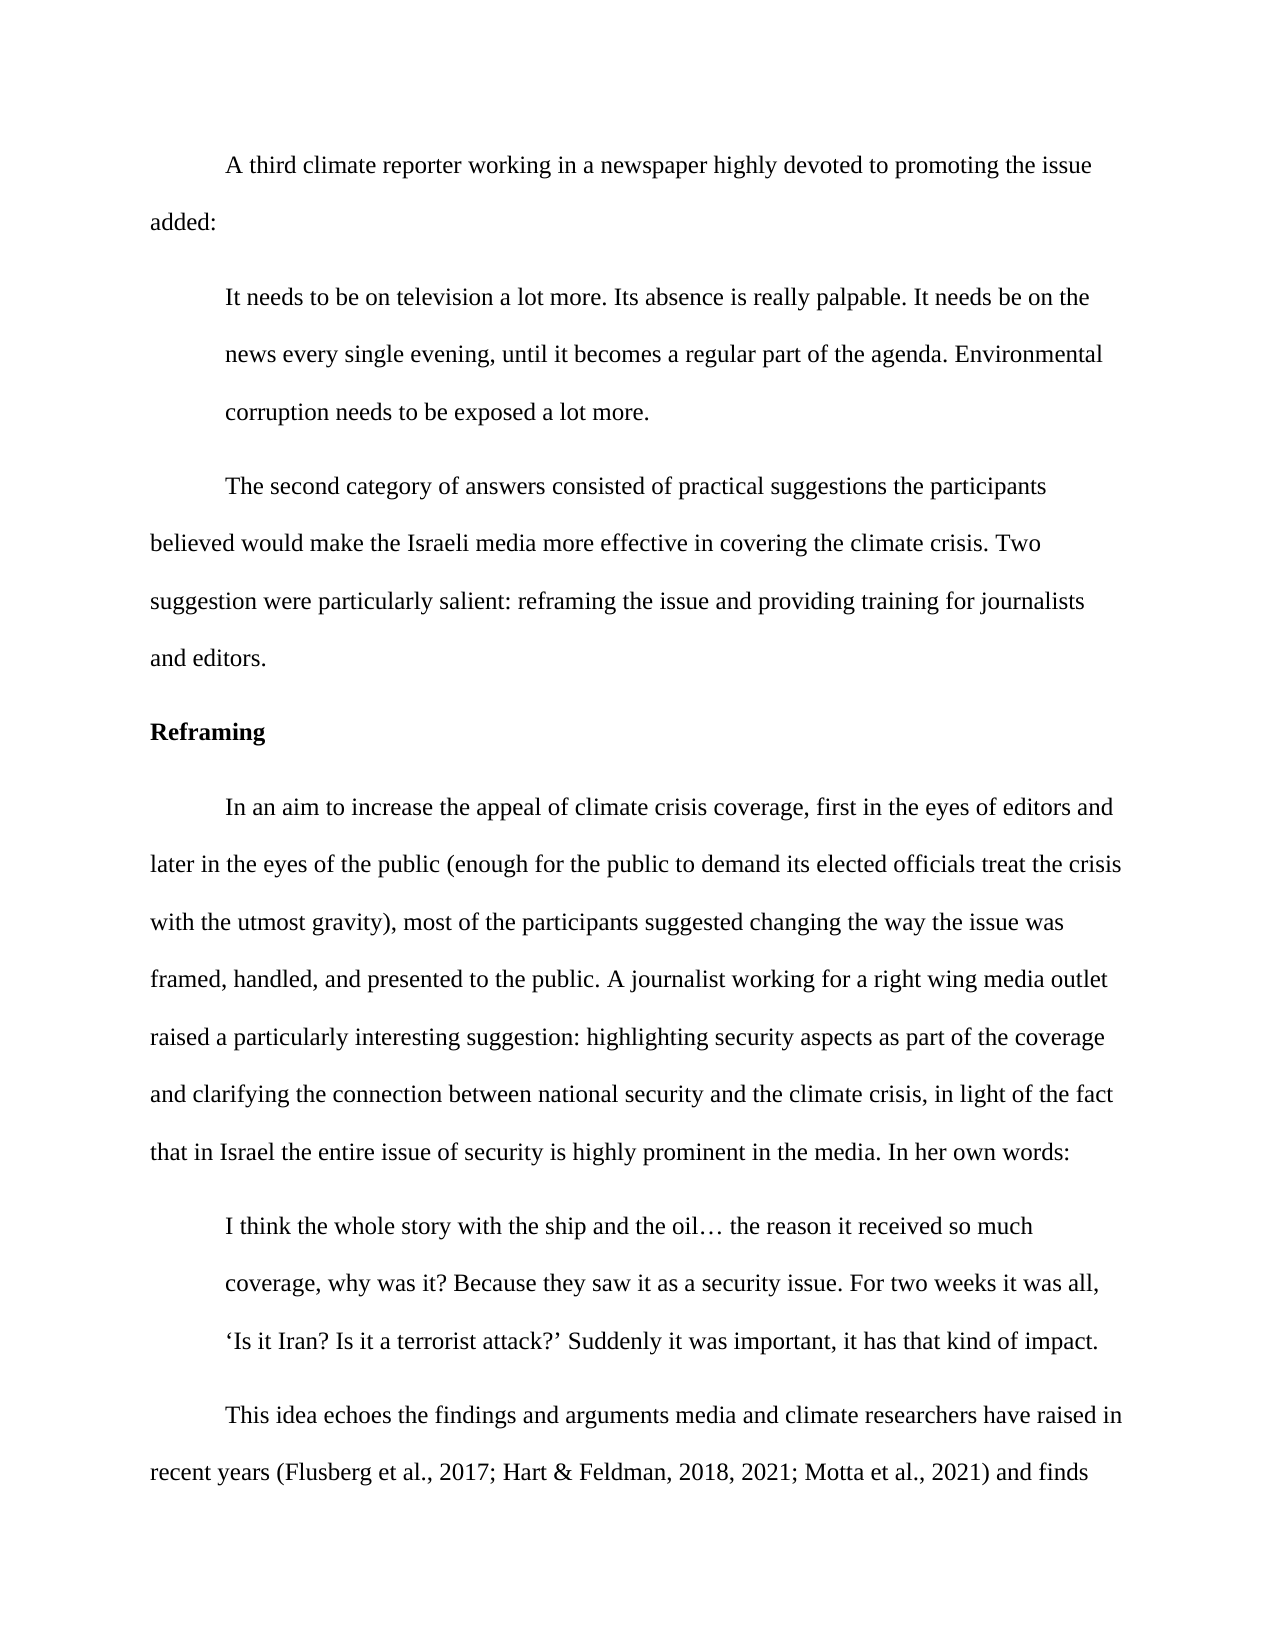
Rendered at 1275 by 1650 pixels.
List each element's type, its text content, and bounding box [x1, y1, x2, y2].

text A third climate reporter working in a newspaper highly devoted to promoting the issue added: [150, 150, 1125, 236]
text It needs to be on television a lot more. Its absence is really palpable. It needs be on the news every single evening, until it becomes a regular part of the agenda. Environmental corruption needs to be exposed a lot more. [225, 282, 1125, 425]
text Reframing [150, 717, 1125, 746]
text In an aim to increase the appeal of climate crisis coverage, first in the eyes of editors and later in the eyes of the public (enough for the public to demand its elected officials treat the crisis with the utmost gravity), most of the participants suggested changing the way the issue was framed, handled, and presented to the public. A journalist working for a right wing media outlet raised a particularly interesting suggestion: highlighting security aspects as part of the coverage and clarifying the connection between national security and the climate crisis, in light of the fact that in Israel the entire issue of security is highly prominent in the media. In her own words: [150, 792, 1125, 1165]
text I think the whole story with the ship and the oil… the reason it received so much coverage, why was it? Because they saw it as a security issue. For two weeks it was all, ‘Is it Iran? Is it a terrorist attack?’ Suddenly it was important, it has that kind of impact. [225, 1211, 1125, 1354]
text The second category of answers consisted of practical suggestions the participants believed would make the Israeli media more effective in covering the climate crisis. Two suggestion were particularly salient: reframing the issue and providing training for journalists and editors. [150, 471, 1125, 672]
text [150, 1400, 1125, 1486]
